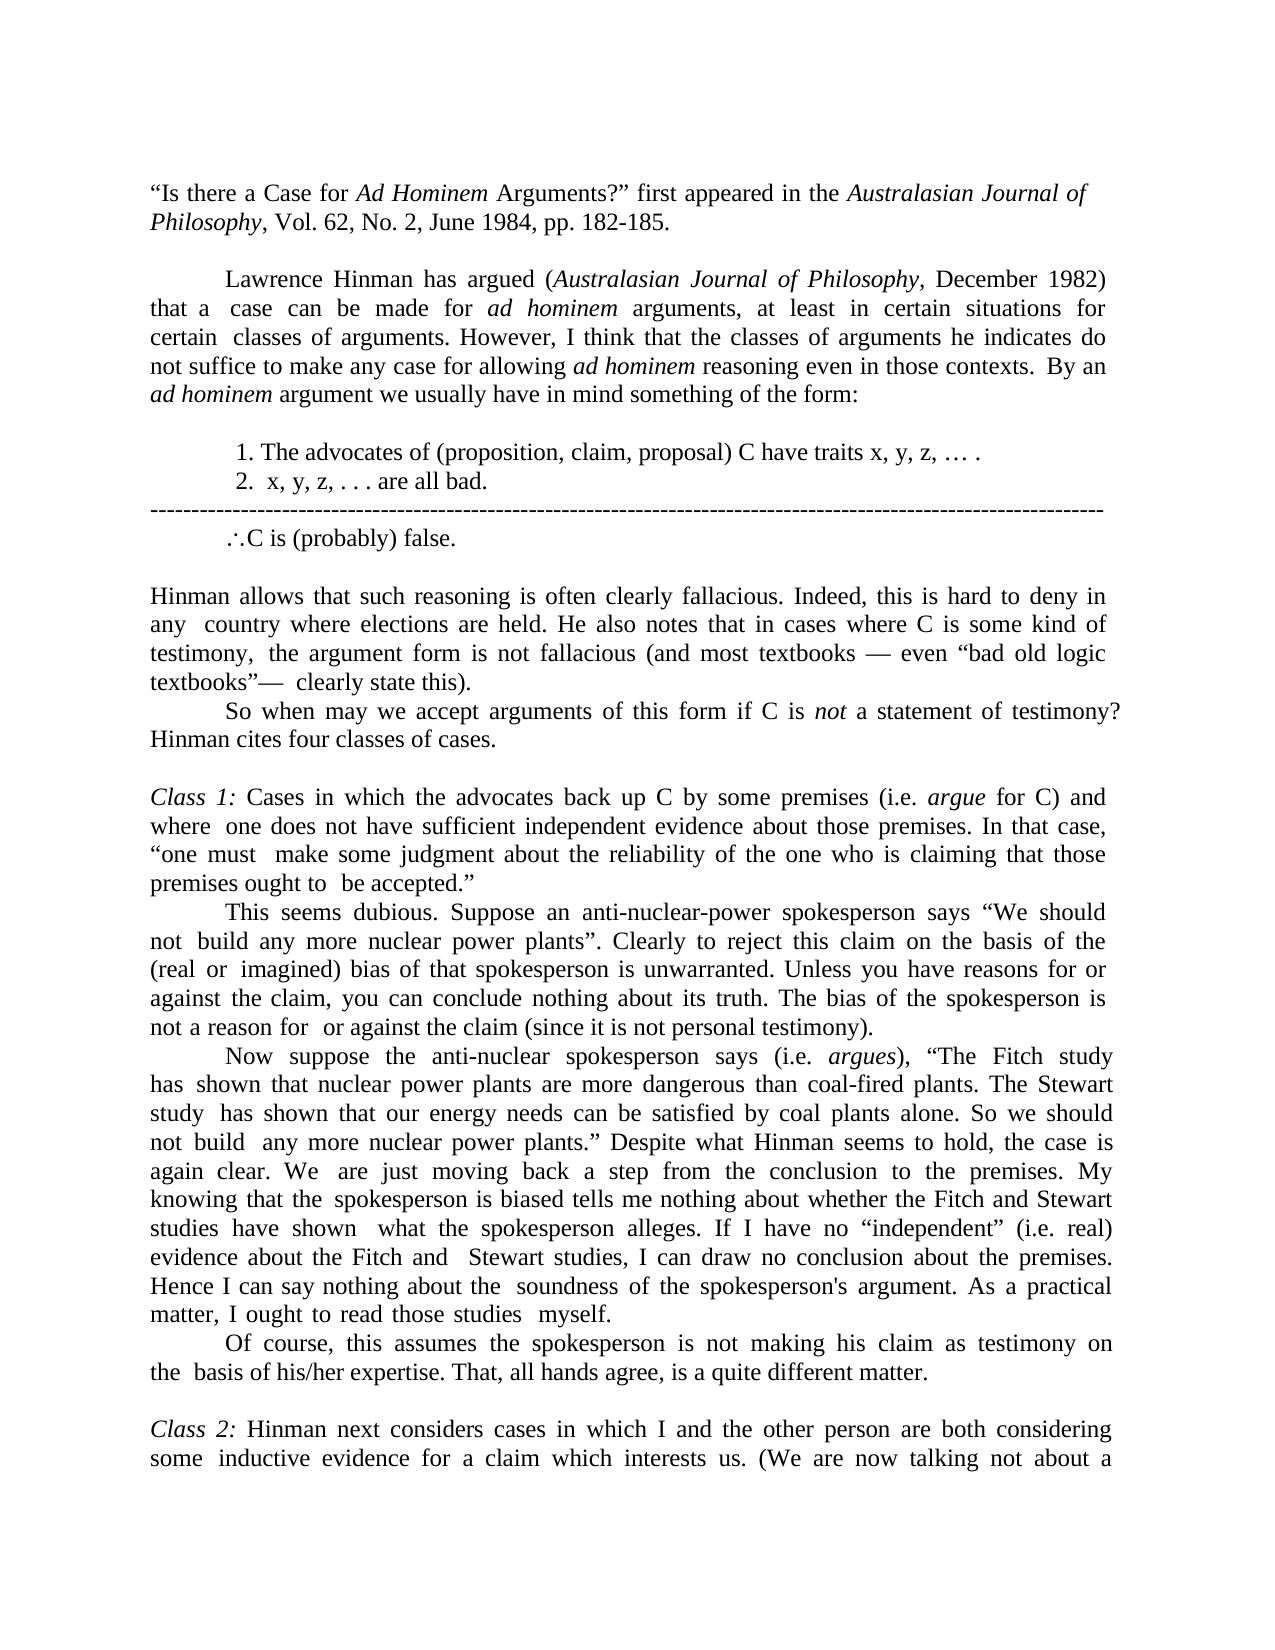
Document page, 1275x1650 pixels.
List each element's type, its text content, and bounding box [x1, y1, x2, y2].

list x, y, z, . . . are all bad. [235, 466, 1125, 494]
text Now suppose the anti-nuclear spokesperson says (i.e. argues), “The Fitch study has shown that nuclear power plants are more dangerous than coal-fired plants. The Stewart study has shown that our energy needs can be satisfied by coal plants alone. So we should not build any more nuclear power plants.” Despite what Hinman seems to hold, the case is again clear. We are just moving back a step from the conclusion to the premises. My knowing that the spokesperson is biased tells me nothing about whether the Fitch and Stewart studies have shown what the spokesperson alleges. If I have no “independent” (i.e. real) evidence about the Fitch and Stewart studies, I can draw no conclusion about the premises. Hence I can say nothing about the soundness of the spokesperson's argument. As a practical matter, I ought to read those studies myself. [150, 1041, 1113, 1328]
text “Is there a Case for Ad Hominem Arguments?” first appeared in the Australasian Journal of Philosophy, Vol. 62, No. 2, June 1984, pp. 182-185. [150, 178, 1107, 236]
text Hinman cites four classes of cases. [150, 724, 1125, 753]
text C is (probably) false. [150, 523, 1125, 552]
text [150, 1414, 1113, 1472]
text Lawrence Hinman has argued (Australasian Journal of Philosophy, December 1982) that a case can be made for ad hominem arguments, at least in certain situations for certain classes of arguments. However, I think that the classes of arguments he indicates do not suffice to make any case for allowing ad hominem reasoning even in those contexts. By an ad hominem argument we usually have in mind something of the form: [150, 264, 1106, 408]
text This seems dubious. Suppose an anti-nuclear-power spokesperson says “We should not build any more nuclear power plants”. Clearly to reject this claim on the basis of the (real or imagined) bias of that spokesperson is unwarranted. Unless you have reasons for or against the claim, you can conclude nothing about its truth. The bias of the spokesperson is not a reason for or against the claim (since it is not personal testimony). [150, 897, 1107, 1041]
list The advocates of (proposition, claim, proposal) C have traits x, y, z, … . [235, 437, 1125, 466]
text -------------------------------------------------------------------------------------------------------------------- [150, 494, 1125, 523]
text Hinman allows that such reasoning is often clearly fallacious. Indeed, this is hard to deny in any country where elections are held. He also notes that in cases where C is some kind of testimony, the argument form is not fallacious (and most textbooks — even “bad old logic textbooks”— clearly state this). [150, 581, 1107, 696]
text So when may we accept arguments of this form if C is not a statement of testimony? [150, 696, 1125, 724]
text Class 1: Cases in which the advocates back up C by some premises (i.e. argue for C) and where one does not have sufficient independent evidence about those premises. In that case, “one must make some judgment about the reliability of the one who is claiming that those premises ought to be accepted.” [150, 782, 1107, 897]
text Of course, this assumes the spokesperson is not making his claim as testimony on the basis of his/her expertise. That, all hands agree, is a quite different matter. [150, 1328, 1113, 1386]
